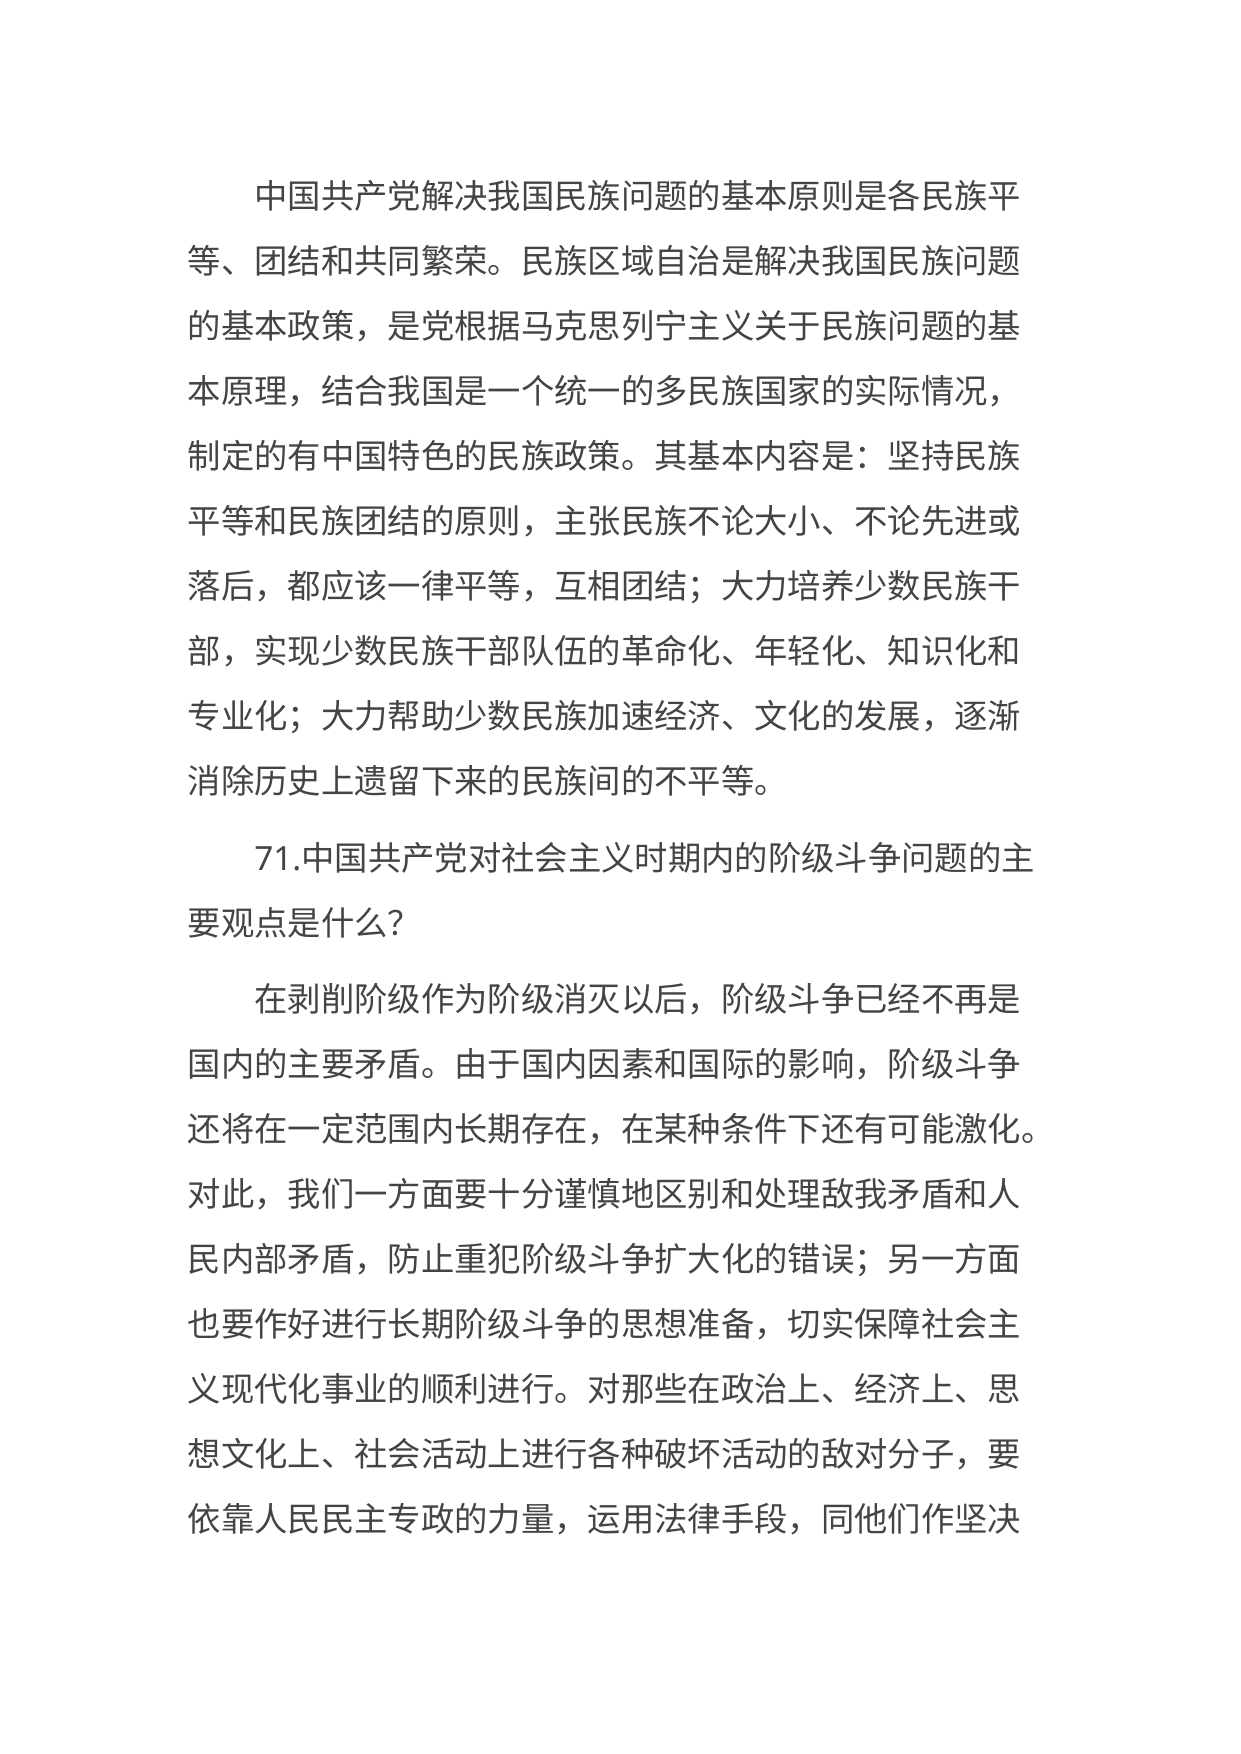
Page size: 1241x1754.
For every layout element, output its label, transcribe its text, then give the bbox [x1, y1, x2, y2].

text 中国共产党解决我国民族问题的基本原则是各民族平等、团结和共同繁荣。民族区域自治是解决我国民族问题的基本政策，是党根据马克思列宁主义关于民族问题的基本原理，结合我国是一个统一的多民族国家的实际情况，制定的有中国特色的民族政策。其基本内容是：坚持民族平等和民族团结的原则，主张民族不论大小、不论先进或落后，都应该一律平等，互相团结；大力培养少数民族干部，实现少数民族干部队伍的革命化、年轻化、知识化和专业化；大力帮助少数民族加速经济、文化的发展，逐渐消除历史上遗留下来的民族间的不平等。 [187, 162, 1053, 812]
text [187, 964, 1053, 1549]
text 71.中国共产党对社会主义时期内的阶级斗争问题的主要观点是什么？ [187, 823, 1053, 953]
